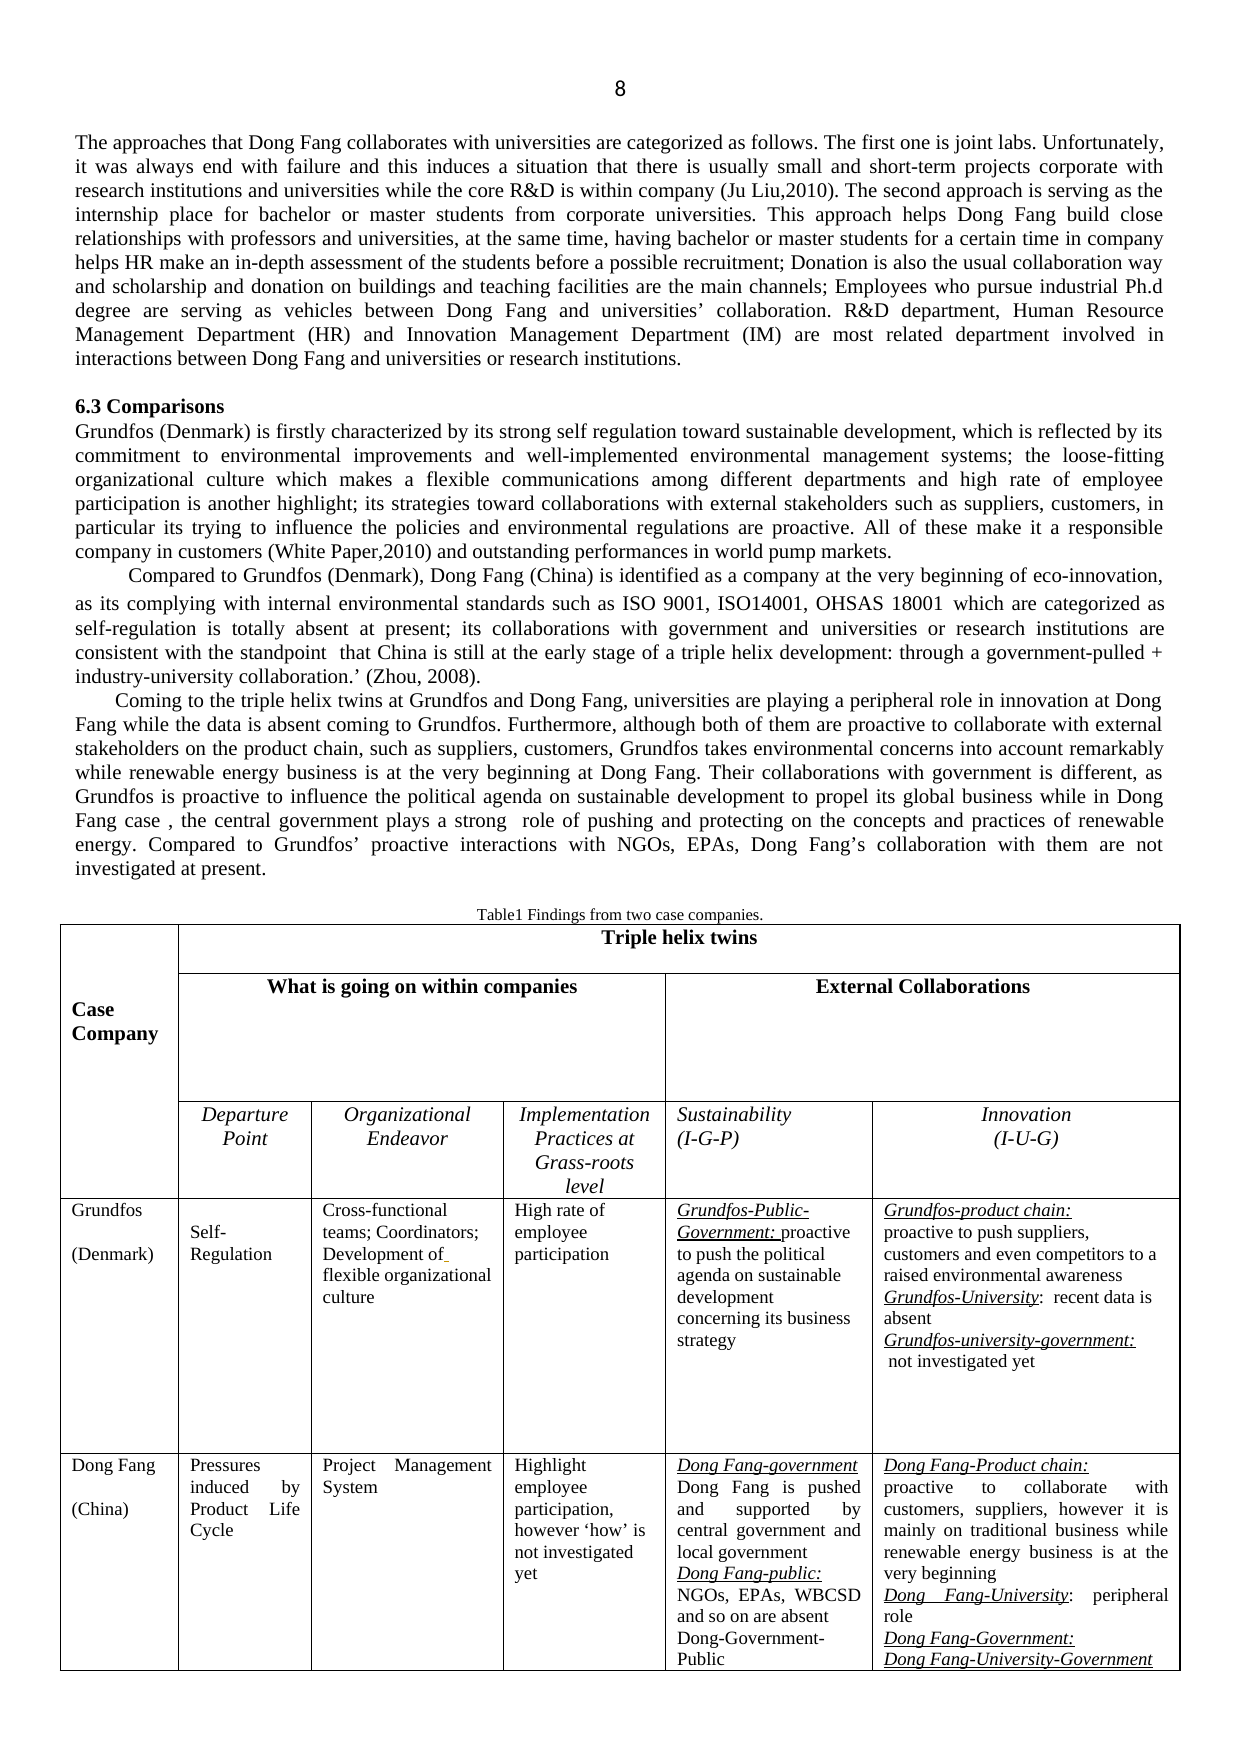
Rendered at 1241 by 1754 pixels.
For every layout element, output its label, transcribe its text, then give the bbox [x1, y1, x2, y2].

table_cell Grundfos-product chain: proactive to push suppliers, customers and even competitors to a raised environmental awareness Grundfos-University: recent data is absent Grundfos-university-government: not investigated yet [873, 1199, 1179, 1453]
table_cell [179, 1454, 311, 1670]
table_header Case Company [61, 925, 178, 1198]
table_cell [666, 1454, 872, 1670]
table_cell Dong Fang (China) [61, 1454, 178, 1670]
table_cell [504, 1454, 665, 1670]
table_cell Sustainability (I-G-P) [666, 1102, 872, 1198]
table_header Triple helix twins [179, 925, 1179, 973]
text Grundfos (Denmark) is firstly characterized by its strong self regulation toward sustainable development, which is reflected by its commitment to environmental improvements and well-implemented environmental management systems; the loose-fitting organizational culture which makes a flexible communications among different departments and high rate of employee participation is another highlight; its strategies toward collaborations with external stakeholders such as suppliers, customers, in particular its trying to influence the policies and environmental regulations are proactive. All of these make it a responsible company in customers (White Paper,2010) and outstanding performances in world pump markets. [75, 418, 1165, 563]
table_cell Grundfos (Denmark) [61, 1199, 178, 1453]
table_cell Self-Regulation [179, 1199, 311, 1453]
text The approaches that Dong Fang collaborates with universities are categorized as follows. The first one is joint labs. Unfortunately, it was always end with failure and this induces a situation that there is usually small and short-term projects corporate with research institutions and universities while the core R&D is within company (Ju Liu,2010). The second approach is serving as the internship place for bachelor or master students from corporate universities. This approach helps Dong Fang build close relationships with professors and universities, at the same time, having bachelor or master students for a certain time in company helps HR make an in-depth assessment of the students before a possible recruitment; Donation is also the usual collaboration way and scholarship and donation on buildings and teaching facilities are the main channels; Employees who pursue industrial Ph.d degree are serving as vehicles between Dong Fang and universities’ collaboration. R&D department, Human Resource Management Department (HR) and Innovation Management Department (IM) are most related department involved in interactions between Dong Fang and universities or research institutions. [75, 130, 1165, 370]
table_cell Implementation Practices at Grass-roots level [504, 1102, 665, 1198]
text Compared to Grundfos (Denmark), Dong Fang (China) is identified as a company at the very beginning of eco-innovation, as its complying with internal environmental standards such as ISO 9001, ISO14001, OHSAS 18001 which are categorized as self-regulation is totally absent at present; its collaborations with government and universities or research institutions are consistent with the standpoint that China is still at the early stage of a triple helix development: through a government-pulled + industry-university collaboration.’ (Zhou, 2008). [75, 563, 1165, 688]
table_cell Grundfos-Public-Government: proactive to push the political agenda on sustainable development concerning its business strategy [666, 1199, 872, 1453]
table_cell External Collaborations [666, 974, 1179, 1101]
text Table1 Findings from two case companies. [75, 904, 1165, 924]
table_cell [873, 1454, 1179, 1670]
table_cell Cross-functional teams; Coordinators; Development offlexible organizational culture [312, 1199, 503, 1453]
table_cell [312, 1454, 503, 1670]
table_cell Organizational Endeavor [312, 1102, 503, 1198]
table_cell What is going on within companies [179, 974, 665, 1101]
table_cell Innovation (I-U-G) [873, 1102, 1179, 1198]
text 6.3 Comparisons [75, 394, 1165, 418]
text Coming to the triple helix twins at Grundfos and Dong Fang, universities are playing a peripheral role in innovation at Dong Fang while the data is absent coming to Grundfos. Furthermore, although both of them are proactive to collaborate with external stakeholders on the product chain, such as suppliers, customers, Grundfos takes environmental concerns into account remarkably while renewable energy business is at the very beginning at Dong Fang. Their collaborations with government is different, as Grundfos is proactive to influence the political agenda on sustainable development to propel its global business while in Dong Fang case , the central government plays a strong role of pushing and protecting on the concepts and practices of renewable energy. Compared to Grundfos’ proactive interactions with NGOs, EPAs, Dong Fang’s collaboration with them are not investigated at present. [75, 688, 1165, 880]
table_cell Departure Point [179, 1102, 311, 1198]
table_cell High rate of employee participation [504, 1199, 665, 1453]
